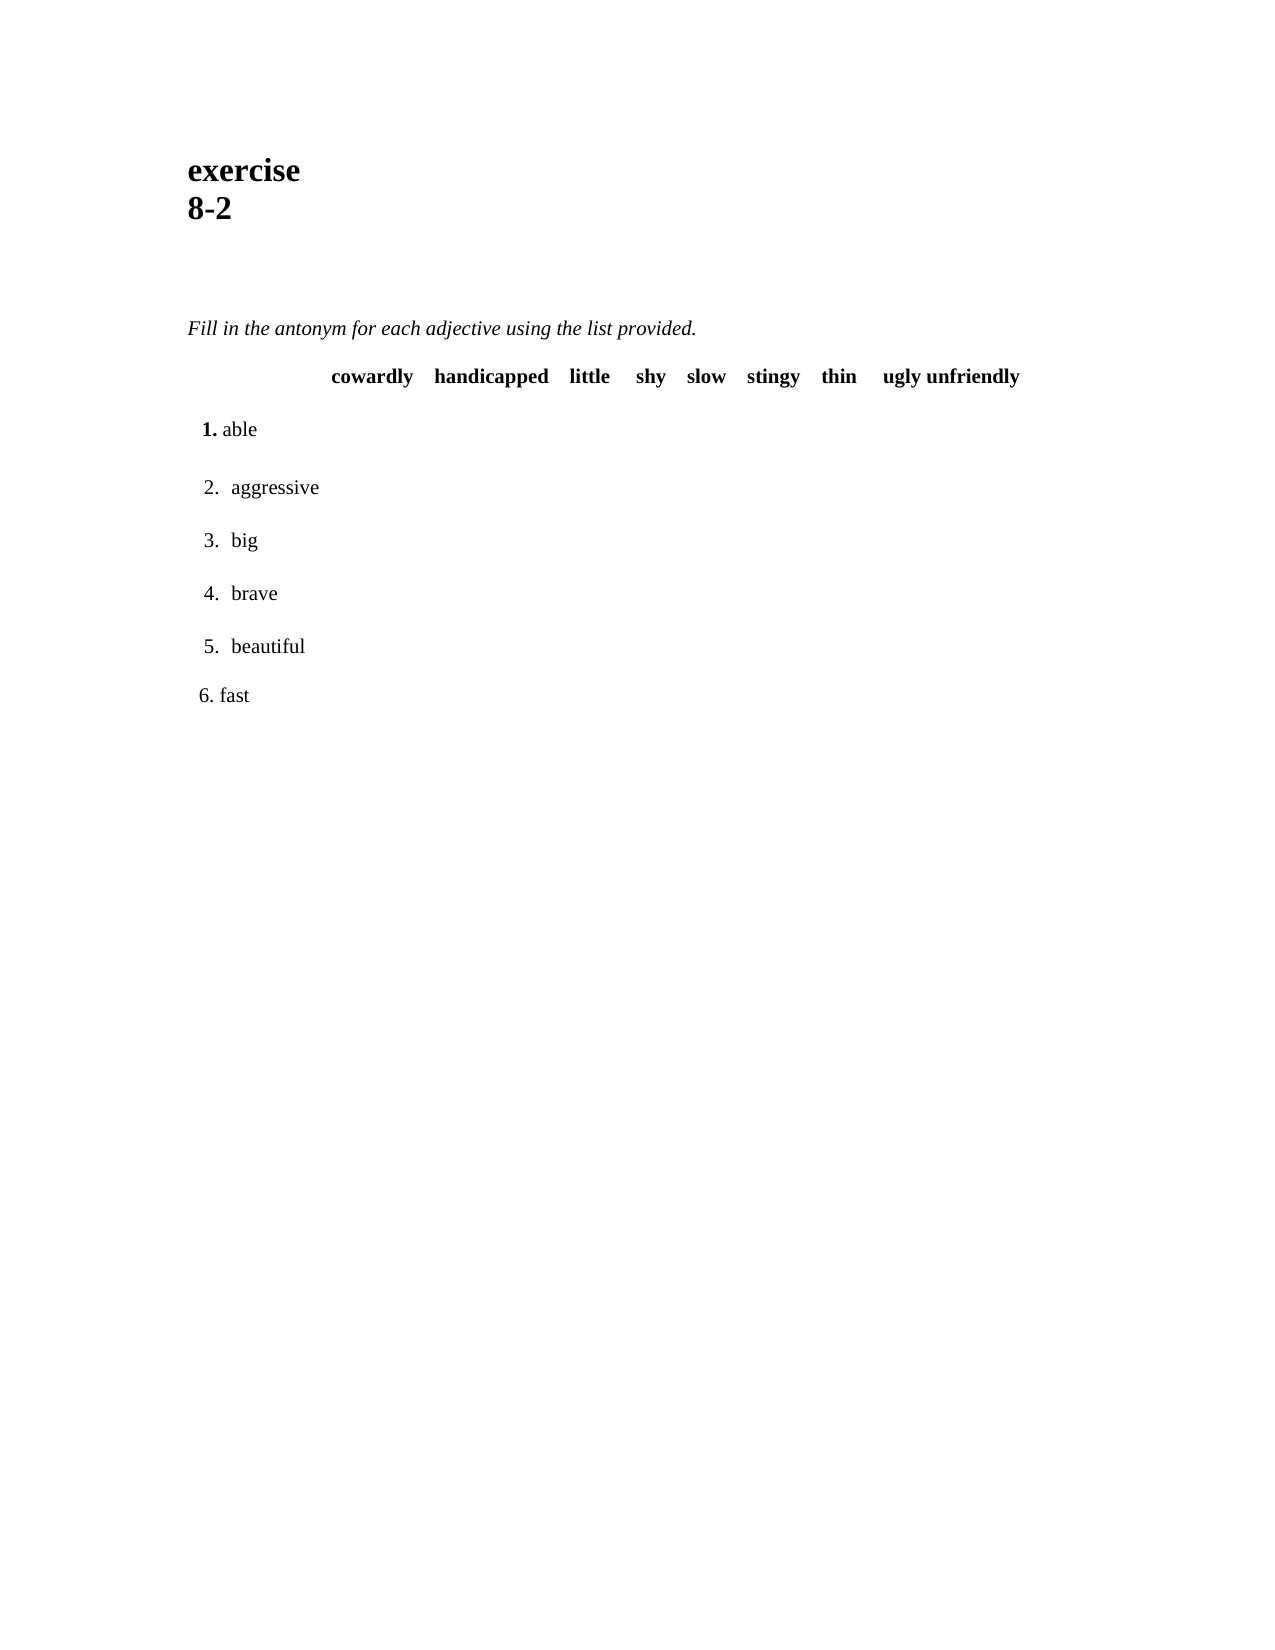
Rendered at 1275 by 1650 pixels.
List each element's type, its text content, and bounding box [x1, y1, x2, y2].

text 4. brave [198, 552, 1087, 605]
text 3. big [198, 499, 1087, 552]
text 2. aggressive [198, 446, 1087, 499]
text Fill in the antonym for each adjective using the list provided. [187, 315, 1087, 340]
text cowardly handicapped little shy slow stingy thin ugly unfriendly [187, 364, 1020, 388]
text 5. beautiful [198, 605, 1087, 658]
text exercise [187, 150, 1087, 188]
text 8-2 [187, 188, 1087, 227]
text 1. able [202, 416, 1087, 441]
text 6. fast [198, 682, 1087, 707]
